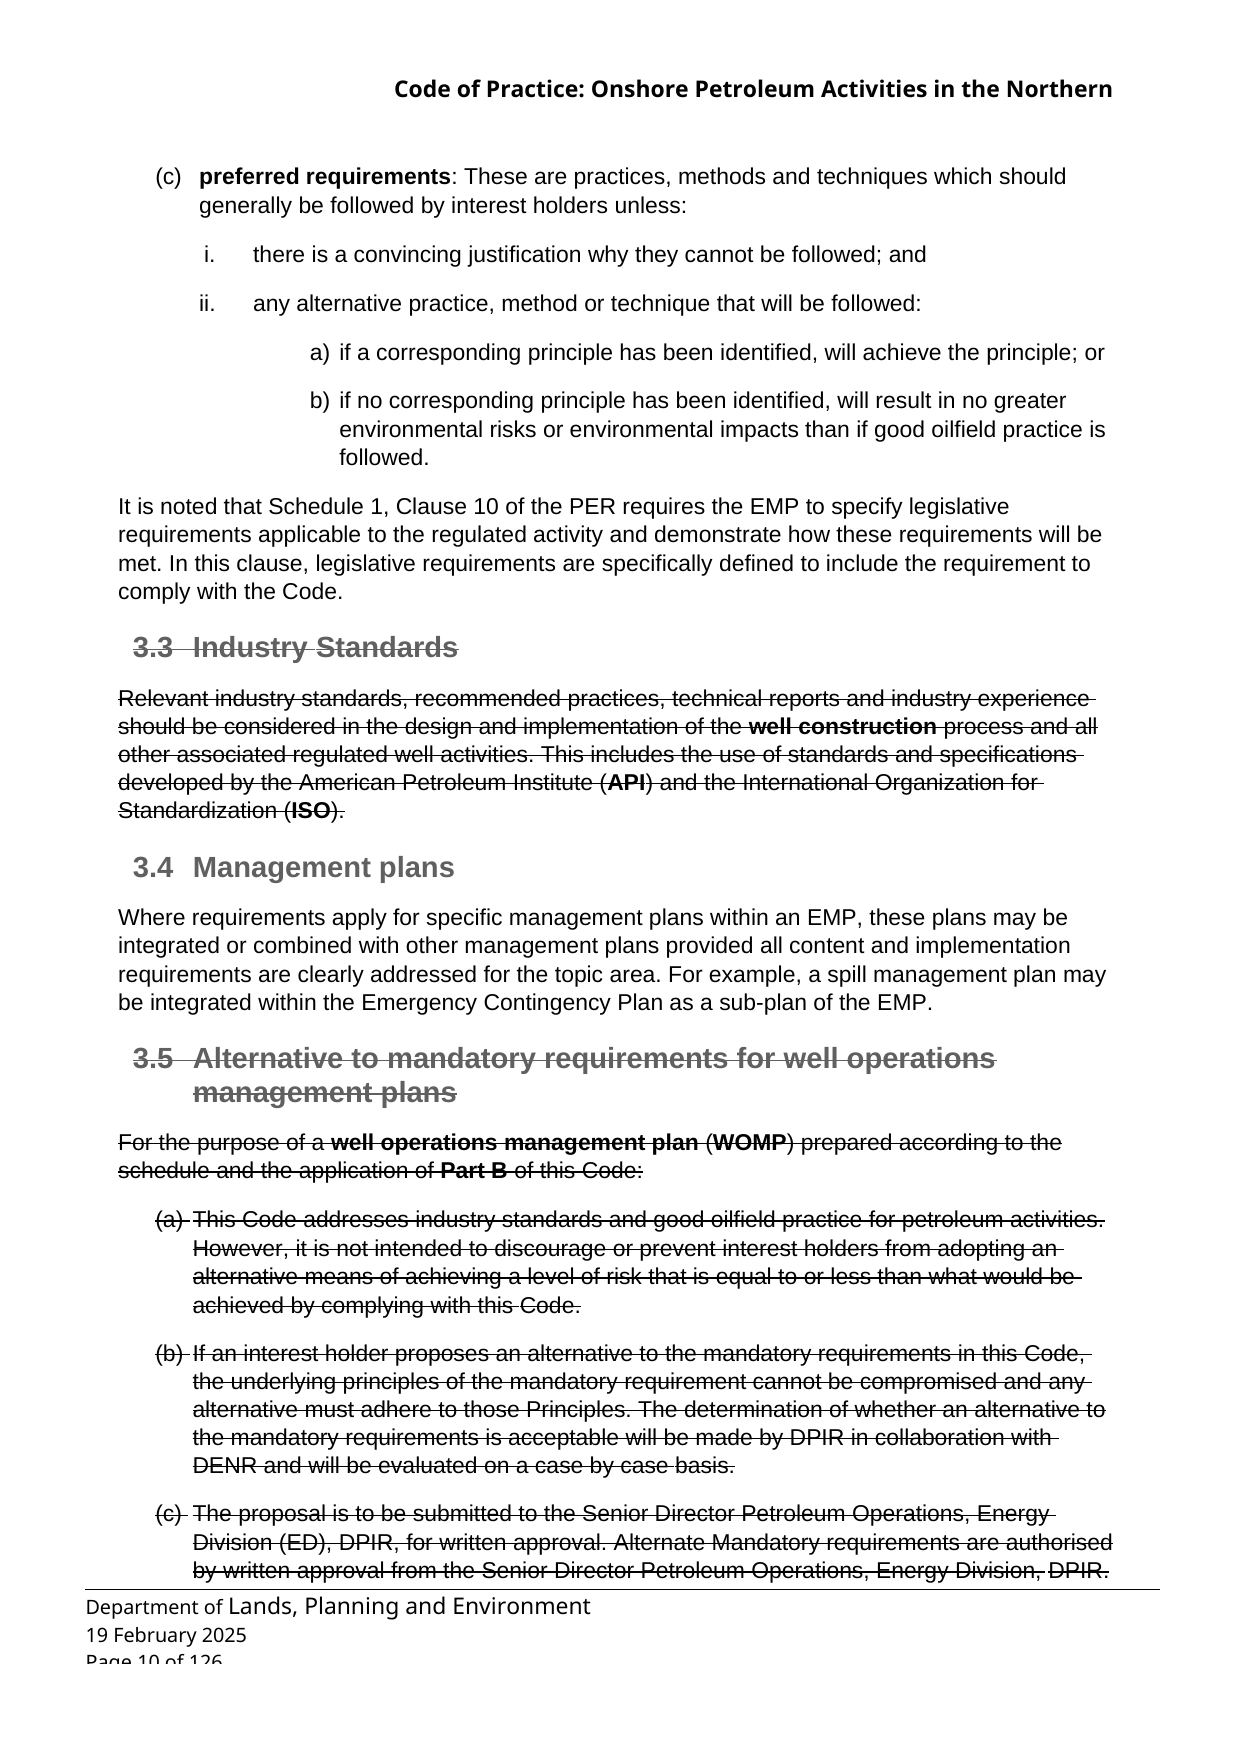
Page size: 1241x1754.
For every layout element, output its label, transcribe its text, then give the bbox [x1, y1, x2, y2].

list if no corresponding principle has been identified, will result in no greater environmental risks or environmental impacts than if good oilfield practice is followed. [309, 387, 1121, 471]
list there is a convincing justification why they cannot be followed; and [204, 241, 1153, 267]
list if a corresponding principle has been identified, will achieve the principle; or [309, 338, 1153, 365]
list any alternative practice, method or technique that will be followed: [199, 289, 1153, 316]
list Alternative to mandatory requirements for well operations management plans [133, 1061, 997, 1109]
list Management plans [133, 850, 1153, 883]
text Relevant industry standards, recommended practices, technical reports and industry experience should be considered in the design and implementation of the well construction process and all other associated regulated well activities. This includes the use of standards and specifications developed by the American Petroleum Institute (API) and the International Organization for Standardization (ISO). [118, 685, 1099, 823]
text Where requirements apply for specific management plans within an EMP, these plans may be integrated or combined with other management plans provided all content and implementation requirements are clearly addressed for the topic area. For example, a spill management plan may be integrated within the Emergency Contingency Plan as a sub-plan of the EMP. [118, 904, 1108, 1016]
list If an interest holder proposes an alternative to the mandatory requirements in this Code, the underlying principles of the mandatory requirement cannot be compromised and any alternative must adhere to those Principles. The determination of whether an alternative to the mandatory requirements is acceptable will be made by DPIR in collaboration with DENR and will be evaluated on a case by case basis. [155, 1340, 1106, 1478]
text For the purpose of a well operations management plan (WOMP) prepared according to the schedule and the application of Part B of this Code: [118, 1129, 1063, 1183]
list Industry Standards [133, 631, 1153, 664]
list preferred requirements: These are practices, methods and techniques which should generally be followed by interest holders unless: [155, 163, 1067, 218]
list Alternative to mandatory requirements for well operations management plans [133, 1042, 997, 1060]
list The proposal is to be submitted to the Senior Director Petroleum Operations, Energy Division (ED), DPIR, for written approval. Alternate Mandatory requirements are authorised by written approval from the Senior Director Petroleum Operations, Energy Division, DPIR. [155, 1500, 1113, 1584]
list This Code addresses industry standards and good oilfield practice for petroleum activities. However, it is not intended to discourage or prevent interest holders from adopting an alternative means of achieving a level of risk that is equal to or less than what would be achieved by complying with this Code. [155, 1206, 1104, 1318]
text It is noted that Schedule 1, Clause 10 of the PER requires the EMP to specify legislative requirements applicable to the regulated activity and demonstrate how these requirements will be met. In this clause, legislative requirements are specifically defined to include the requirement to comply with the Code. [118, 493, 1104, 604]
